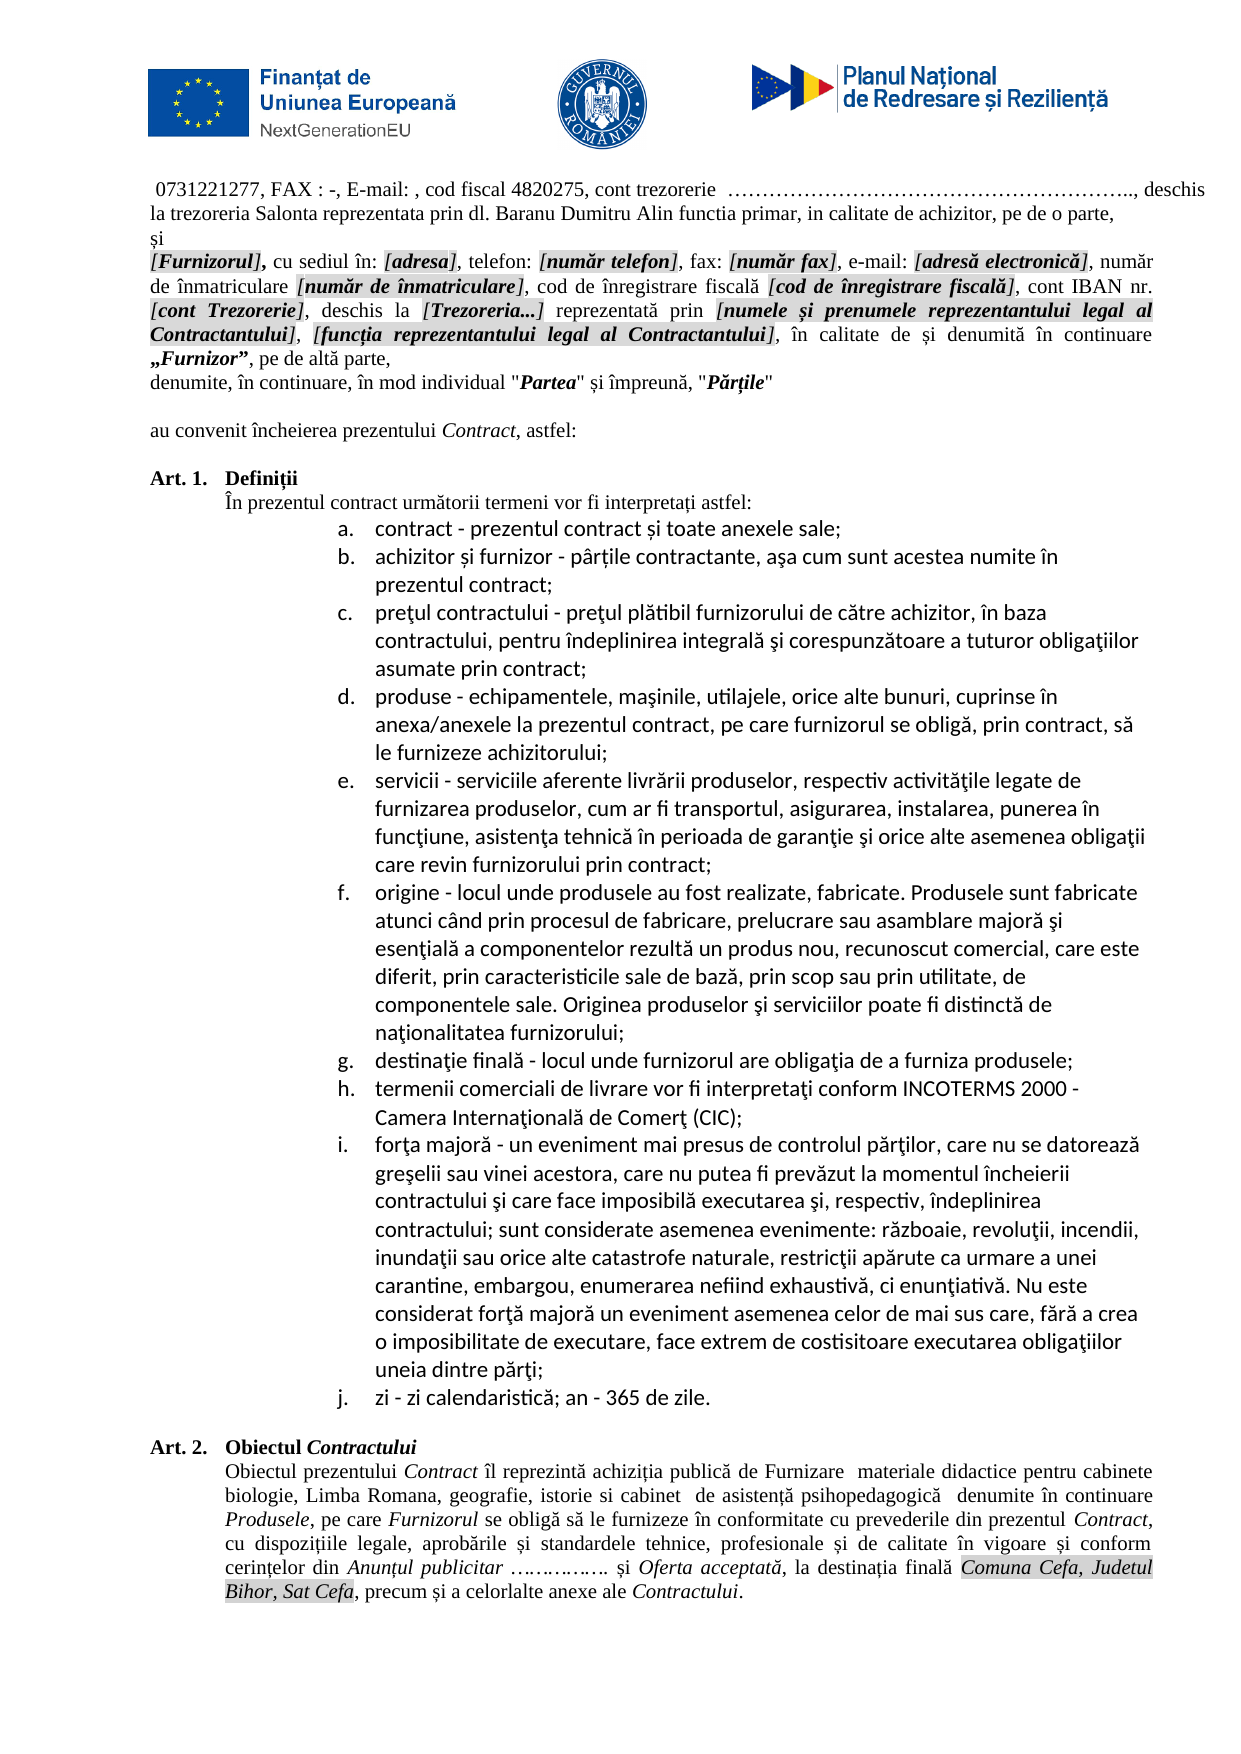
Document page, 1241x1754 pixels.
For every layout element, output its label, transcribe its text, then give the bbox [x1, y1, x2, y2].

list termenii comerciali de livrare vor fi interpretaţi conform INCOTERMS 2000 - Camera Internaţională de Comerţ (CIC); [337, 1074, 1153, 1131]
picture [140, 59, 485, 145]
list contract - prezentul contract și toate anexele sale; [337, 514, 1153, 542]
list forţa majoră - un eveniment mai presus de controlul părţilor, care nu se datorează greşelii sau vinei acestora, care nu putea fi prevăzut la momentul încheierii contractului şi care face imposibilă executarea şi, respectiv, îndeplinirea contractului; sunt considerate asemenea evenimente: războaie, revoluţii, incendii, inundaţii sau orice alte catastrofe naturale, restricţii apărute ca urmare a unei carantine, embargou, enumerarea nefiind exhaustivă, ci enunţiativă. Nu este considerat forţă majoră un eveniment asemenea celor de mai sus care, fără a crea o imposibilitate de executare, face extrem de costisitoare executarea obligaţiilor uneia dintre părţi; [337, 1131, 1153, 1383]
picture [556, 59, 648, 150]
list preţul contractului - preţul plătibil furnizorului de către achizitor, în baza contractului, pentru îndeplinirea integrală şi corespunzătoare a tuturor obligaţiilor asumate prin contract; [337, 598, 1153, 682]
text și [150, 225, 1206, 249]
text 0731221277, FAX : -, E-mail: , cod fiscal 4820275, cont trezorerie ………………………………………………….., deschis la trezoreria Salonta reprezentata prin dl. Baranu Dumitru Alin functia primar, in calitate de achizitor, pe de o parte, [150, 177, 1206, 225]
list origine - locul unde produsele au fost realizate, fabricate. Produsele sunt fabricate atunci când prin procesul de fabricare, prelucrare sau asamblare majoră şi esenţială a componentelor rezultă un produs nou, recunoscut comercial, care este diferit, prin caracteristicile sale de bază, prin scop sau prin utilitate, de componentele sale. Originea produselor şi serviciilor poate fi distinctă de naţionalitatea furnizorului; [337, 878, 1153, 1047]
text Obiectul prezentului Contract îl reprezintă achiziția publică de Furnizare materiale didactice pentru cabinete biologie, Limba Romana, geografie, istorie si cabinet de asistență psihopedagogică denumite în continuare Produsele, pe care Furnizorul se obligă să le furnizeze în conformitate cu prevederile din prezentul Contract, cu dispozițiile legale, aprobările și standardele tehnice, profesionale și de calitate în vigoare și conform cerințelor din Anunțul publicitar ……………. și Oferta acceptată, la destinația finală Comuna Cefa, Judetul Bihor, Sat Cefa, precum și a celorlalte anexe ale Contractului. [225, 1459, 1153, 1603]
picture [746, 59, 1114, 119]
list servicii - serviciile aferente livrării produselor, respectiv activităţile legate de furnizarea produselor, cum ar fi transportul, asigurarea, instalarea, punerea în funcţiune, asistenţa tehnică în perioada de garanţie şi orice alte asemenea obligaţii care revin furnizorului prin contract; [337, 766, 1153, 878]
text [Furnizorul], cu sediul în: [adresa], telefon: [număr telefon], fax: [număr fax], e-mail: [adresă electronică], număr de înmatriculare [număr de înmatriculare], cod de înregistrare fiscală [cod de înregistrare fiscală], cont IBAN nr. [cont Trezorerie], deschis la [Trezoreria...] reprezentată prin [numele și prenumele reprezentantului legal al Contractantului], [funcția reprezentantului legal al Contractantului], în calitate de și denumită în continuare „Furnizor”, pe de altă parte, [150, 249, 1153, 370]
list zi - zi calendaristică; an - 365 de zile. [337, 1383, 1153, 1411]
text denumite, în continuare, în mod individual "Partea" și împreună, "Părțile" [150, 370, 1153, 394]
text au convenit încheierea prezentului Contract, astfel: [150, 418, 1153, 442]
list Definiții [150, 466, 1153, 490]
text În prezentul contract următorii termeni vor fi interpretați astfel: [150, 490, 1153, 514]
list achizitor și furnizor - pârțile contractante, aşa cum sunt acestea numite în prezentul contract; [337, 542, 1153, 598]
list produse - echipamentele, maşinile, utilajele, orice alte bunuri, cuprinse în anexa/anexele la prezentul contract, pe care furnizorul se obligă, prin contract, să le furnizeze achizitorului; [337, 682, 1153, 766]
list Obiectul Contractului [150, 1435, 1153, 1459]
list destinaţie finală - locul unde furnizorul are obligaţia de a furniza produsele; [337, 1047, 1153, 1074]
